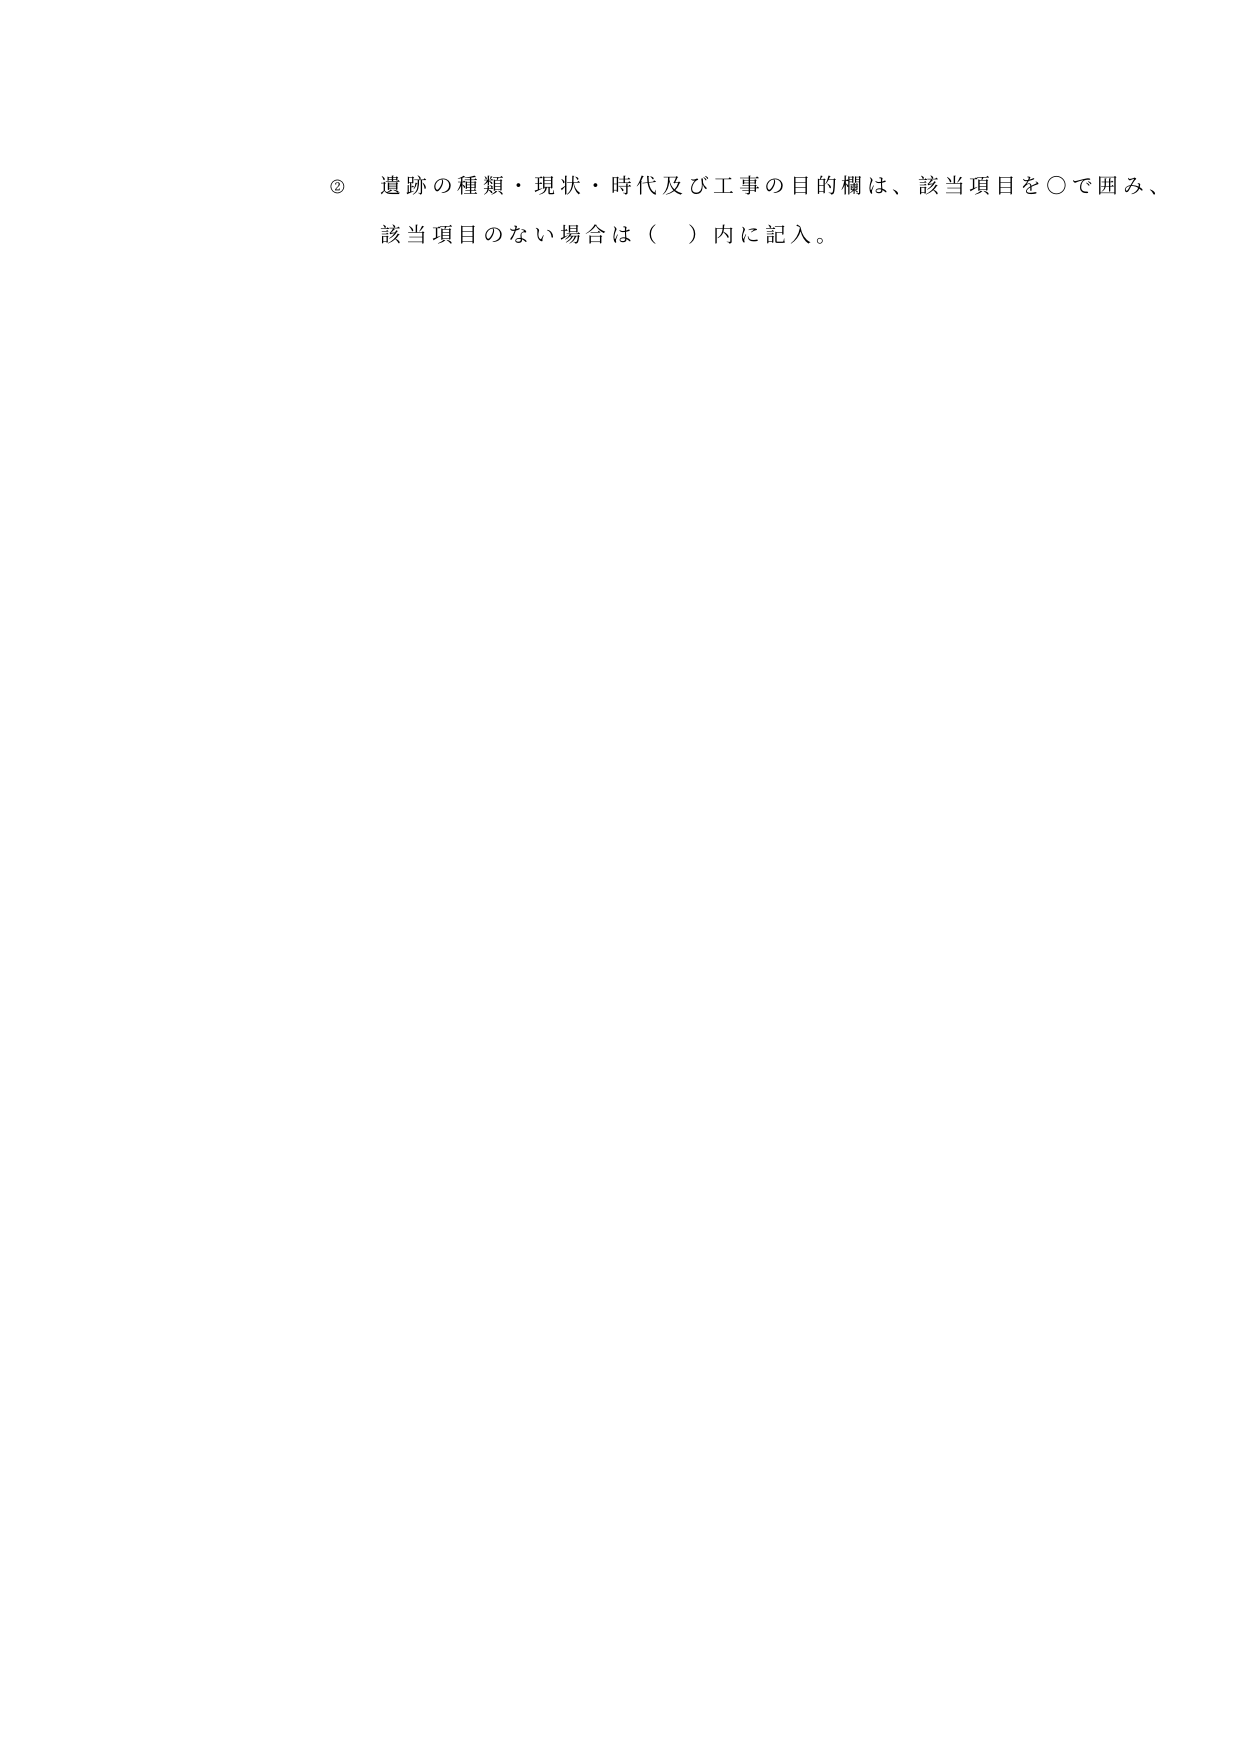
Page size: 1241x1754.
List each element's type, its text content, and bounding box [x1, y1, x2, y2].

text ② 遺跡の種類・現状・時代及び工事の目的欄は、該当項目を○で囲み、該当項目のない場合は（ ）内に記入。 [329, 161, 1149, 258]
